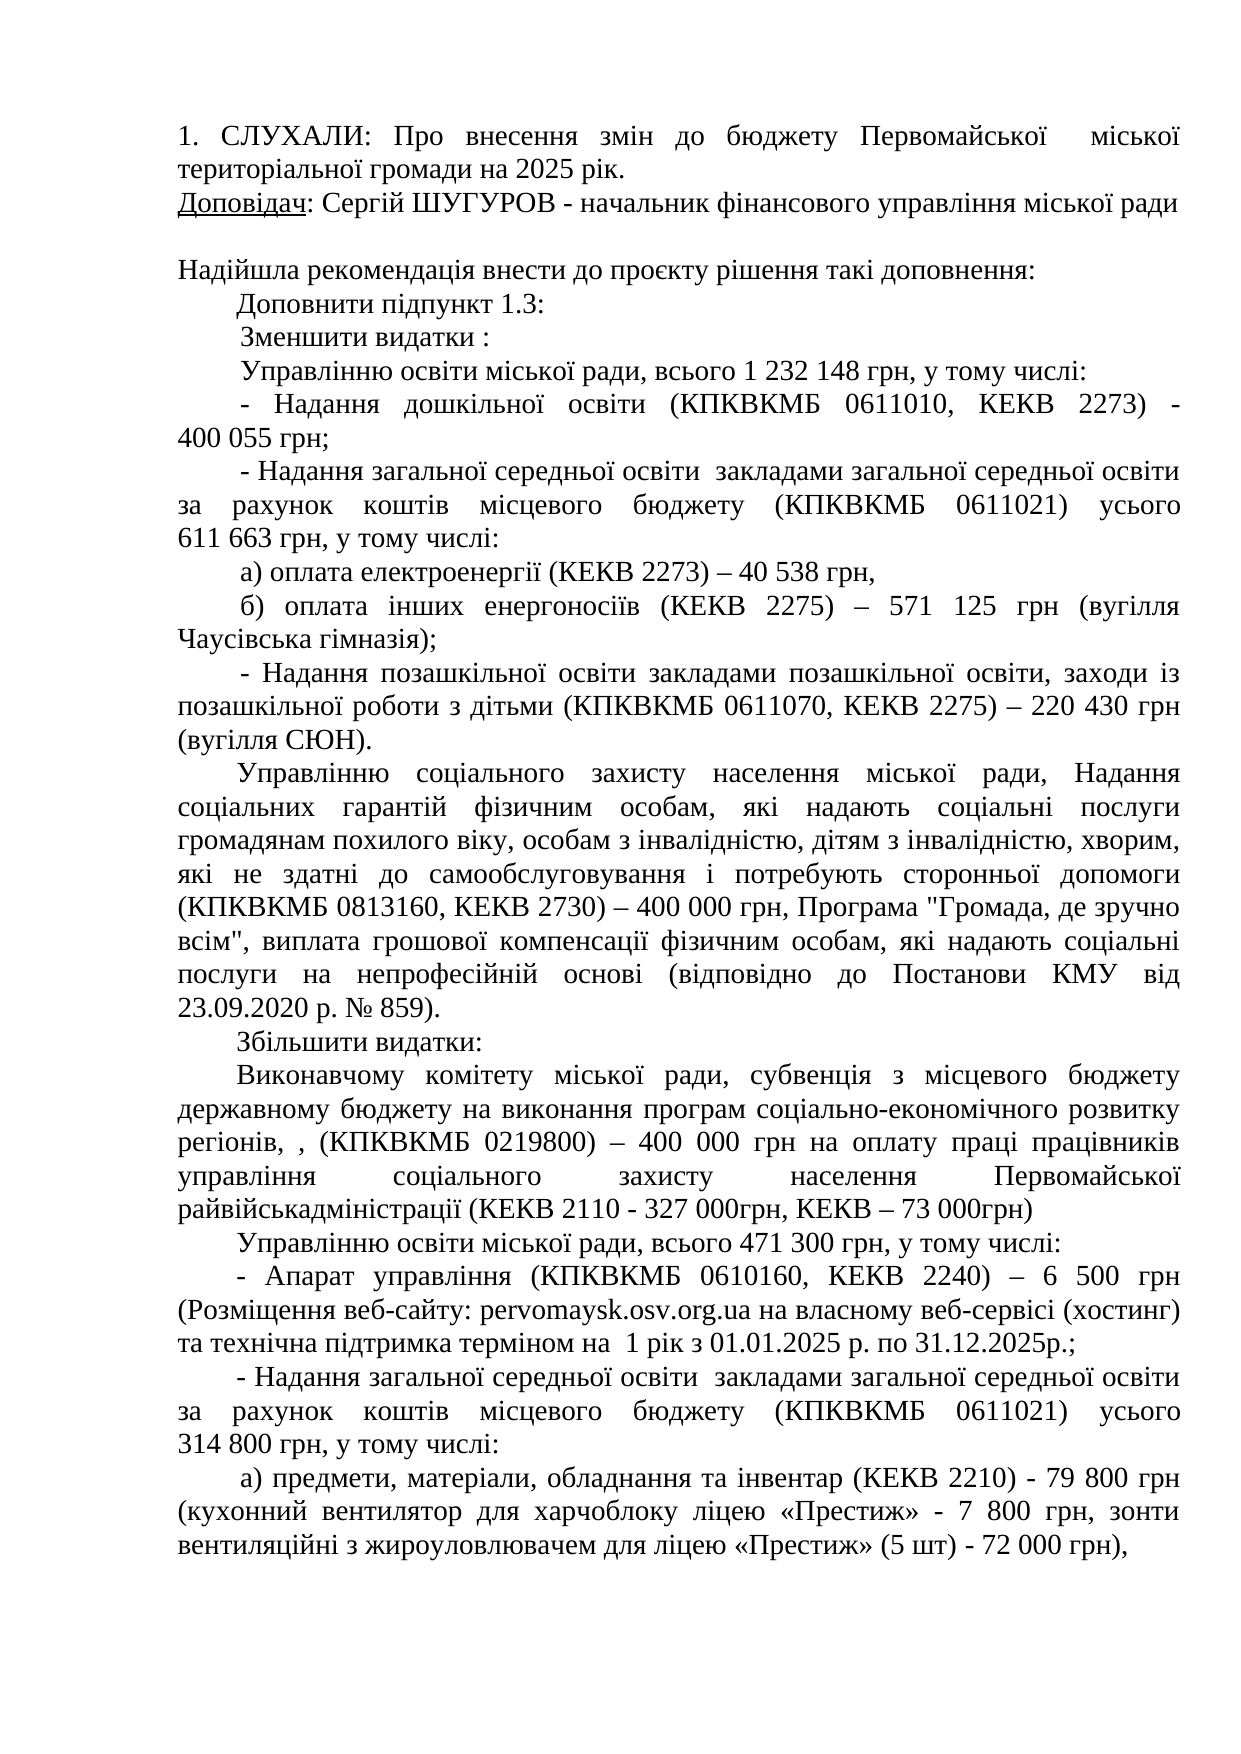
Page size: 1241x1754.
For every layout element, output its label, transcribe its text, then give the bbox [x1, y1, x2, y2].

text - Надання загальної середньої освіти закладами загальної середньої освіти за рахунок коштів місцевого бюджету (КПКВКМБ 0611021) усього 314 800 грн, у тому числі: [177, 1359, 1181, 1460]
text 1. СЛУХАЛИ: Про внесення змін до бюджету Первомайської міської територіальної громади на 2025 рік. [177, 118, 1181, 185]
text а) оплата електроенергії (КЕКВ 2273) – 40 538 грн, [177, 554, 1181, 588]
text Надійшла рекомендація внести до проєкту рішення такі доповнення: [177, 252, 1181, 286]
text Зменшити видатки : [177, 319, 1181, 353]
text а) предмети, матеріали, обладнання та інвентар (КЕКВ 2210) - 79 800 грн (кухонний вентилятор для харчоблоку ліцею «Престиж» - 7 800 грн, зонти вентиляційні з жироуловлювачем для ліцею «Престиж» (5 шт) - 72 000 грн), [177, 1460, 1181, 1560]
text - Надання загальної середньої освіти закладами загальної середньої освіти за рахунок коштів місцевого бюджету (КПКВКМБ 0611021) усього 611 663 грн, у тому числі: [177, 453, 1181, 554]
text - Апарат управління (КПКВКМБ 0610160, КЕКВ 2240) – 6 500 грн (Розміщення веб-сайту: pervomaysk.osv.org.ua на власному веб-сервісі (хостинг) та технічна підтримка терміном на 1 рік з 01.01.2025 р. по 31.12.2025р.; [177, 1258, 1181, 1359]
text - Надання позашкільної освіти закладами позашкільної освіти, заходи із позашкільної роботи з дітьми (КПКВКМБ 0611070, КЕКВ 2275) – 220 430 грн (вугілля СЮН). [177, 655, 1181, 755]
text Управлінню освіти міської ради, всього 471 300 грн, у тому числі: [177, 1225, 1181, 1258]
text - Надання дошкільної освіти (КПКВКМБ 0611010, КЕКВ 2273) - 400 055 грн; [177, 386, 1181, 453]
text Доповнити підпункт 1.3: [177, 286, 1181, 319]
text Управлінню соціального захисту населення міської ради, Надання соціальних гарантій фізичним особам, які надають соціальні послуги громадянам похилого віку, особам з інвалідністю, дітям з інвалідністю, хворим, які не здатні до самообслуговування і потребують сторонньої допомоги (КПКВКМБ 0813160, КЕКВ 2730) – 400 000 грн, Програма "Громада, де зручно всім", виплата грошової компенсації фізичним особам, які надають соціальні послуги на непрофесійній основі (відповідно до Постанови КМУ від 23.09.2020 р. № 859). [177, 755, 1181, 1024]
text Збільшити видатки: [177, 1024, 1181, 1057]
text Виконавчому комітету міської ради, субвенція з місцевого бюджету державному бюджету на виконання програм соціально-економічного розвитку регіонів, , (КПКВКМБ 0219800) – 400 000 грн на оплату праці працівників управління соціального захисту населення Первомайської райвійськадміністрації (КЕКВ 2110 - 327 000грн, КЕКВ – 73 000грн) [177, 1057, 1181, 1225]
text Управлінню освіти міської ради, всього 1 232 148 грн, у тому числі: [177, 353, 1181, 386]
text Доповідач: Сергій ШУГУРОВ - начальник фінансового управління міської ради [177, 185, 1181, 219]
text б) оплата інших енергоносіїв (КЕКВ 2275) – 571 125 грн (вугілля Чаусівська гімназія); [177, 588, 1181, 655]
